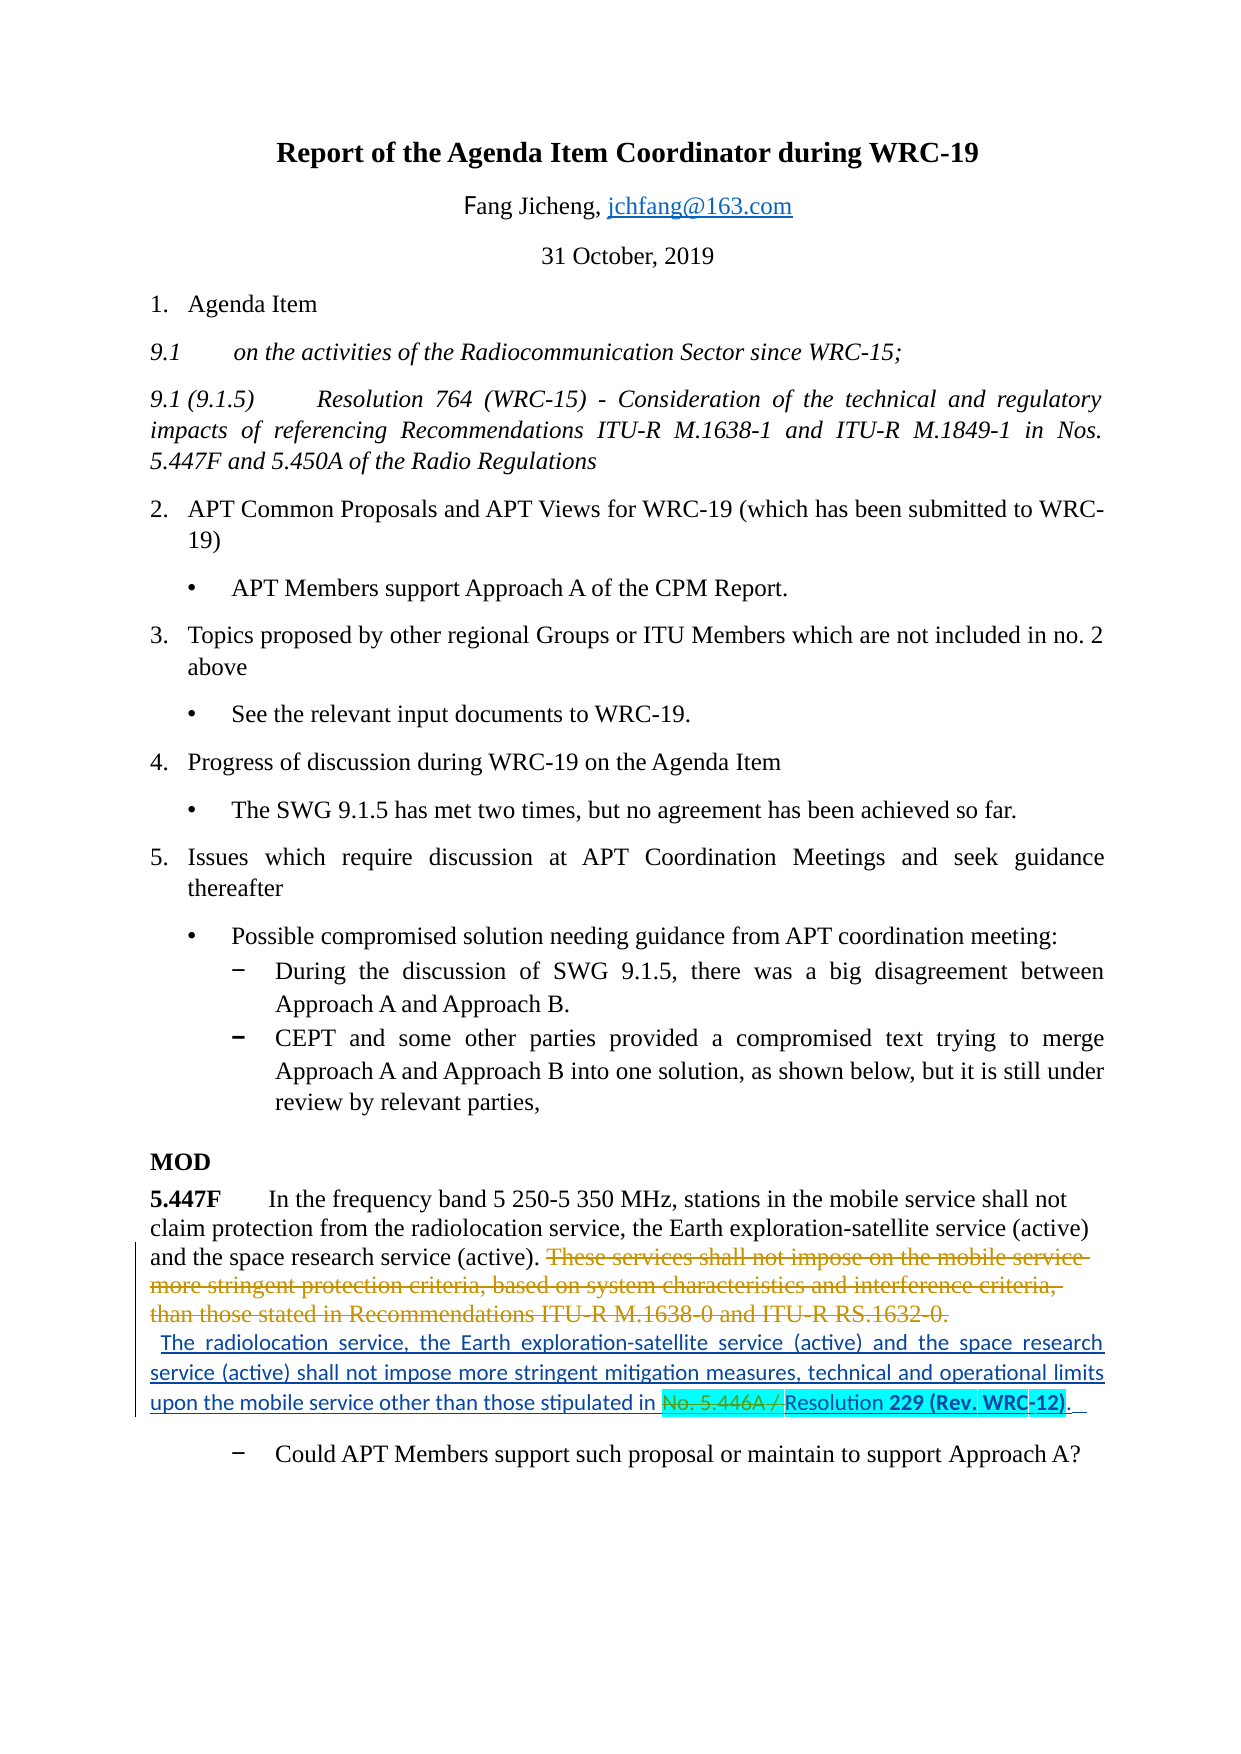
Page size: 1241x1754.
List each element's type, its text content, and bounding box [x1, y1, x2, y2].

text 9.1 on the activities of the Radiocommunication Sector since WRC-15; [150, 337, 1105, 365]
list The SWG 9.1.5 has met two times, but no agreement has been achieved so far. [187, 795, 1105, 823]
list During the discussion of SWG 9.1.5, there was a big disagreement between Approach A and Approach B. [231, 952, 1105, 1017]
text MOD [150, 1147, 1105, 1176]
text Fang Jicheng, jchfang@163.com [150, 188, 1105, 222]
list Could APT Members support such proposal or maintain to support Approach A? [231, 1435, 1105, 1469]
list Progress of discussion during WRC-19 on the Agenda Item [150, 747, 1105, 776]
text 5.447F In the frequency band 5 250-5 350 MHz, stations in the mobile service shall not claim protection from the radiolocation service, the Earth exploration-satellite service (active) and the space research service (active). [150, 1184, 1105, 1328]
list Topics proposed by other regional Groups or ITU Members which are not included in no. 2 above [150, 621, 1105, 680]
list See the relevant input documents to WRC-19. [187, 699, 1105, 728]
list CEPT and some other parties provided a compromised text trying to merge Approach A and Approach B into one solution, as shown below, but it is still under review by relevant parties, [231, 1020, 1105, 1116]
text Report of the Agenda Item Coordinator during WRC-19 [150, 135, 1105, 168]
list Agenda Item [150, 289, 1105, 318]
text 9.1 (9.1.5) Resolution 764 (WRC-15) - Consideration of the technical and regulatory impacts of referencing Recommendations ITU-R M.1638-1 and ITU-R M.1849-1 in Nos. 5.447F and 5.450A of the Radio Regulations [150, 384, 1105, 475]
list APT Common Proposals and APT Views for WRC-19 (which has been submitted to WRC-19) [150, 494, 1105, 554]
list Issues which require discussion at APT Coordination Meetings and seek guidance thereafter [150, 842, 1105, 902]
list APT Members support Approach A of the CPM Report. [187, 573, 1105, 602]
list Possible compromised solution needing guidance from APT coordination meeting: [187, 921, 1105, 950]
text 31 October, 2019 [150, 241, 1105, 270]
